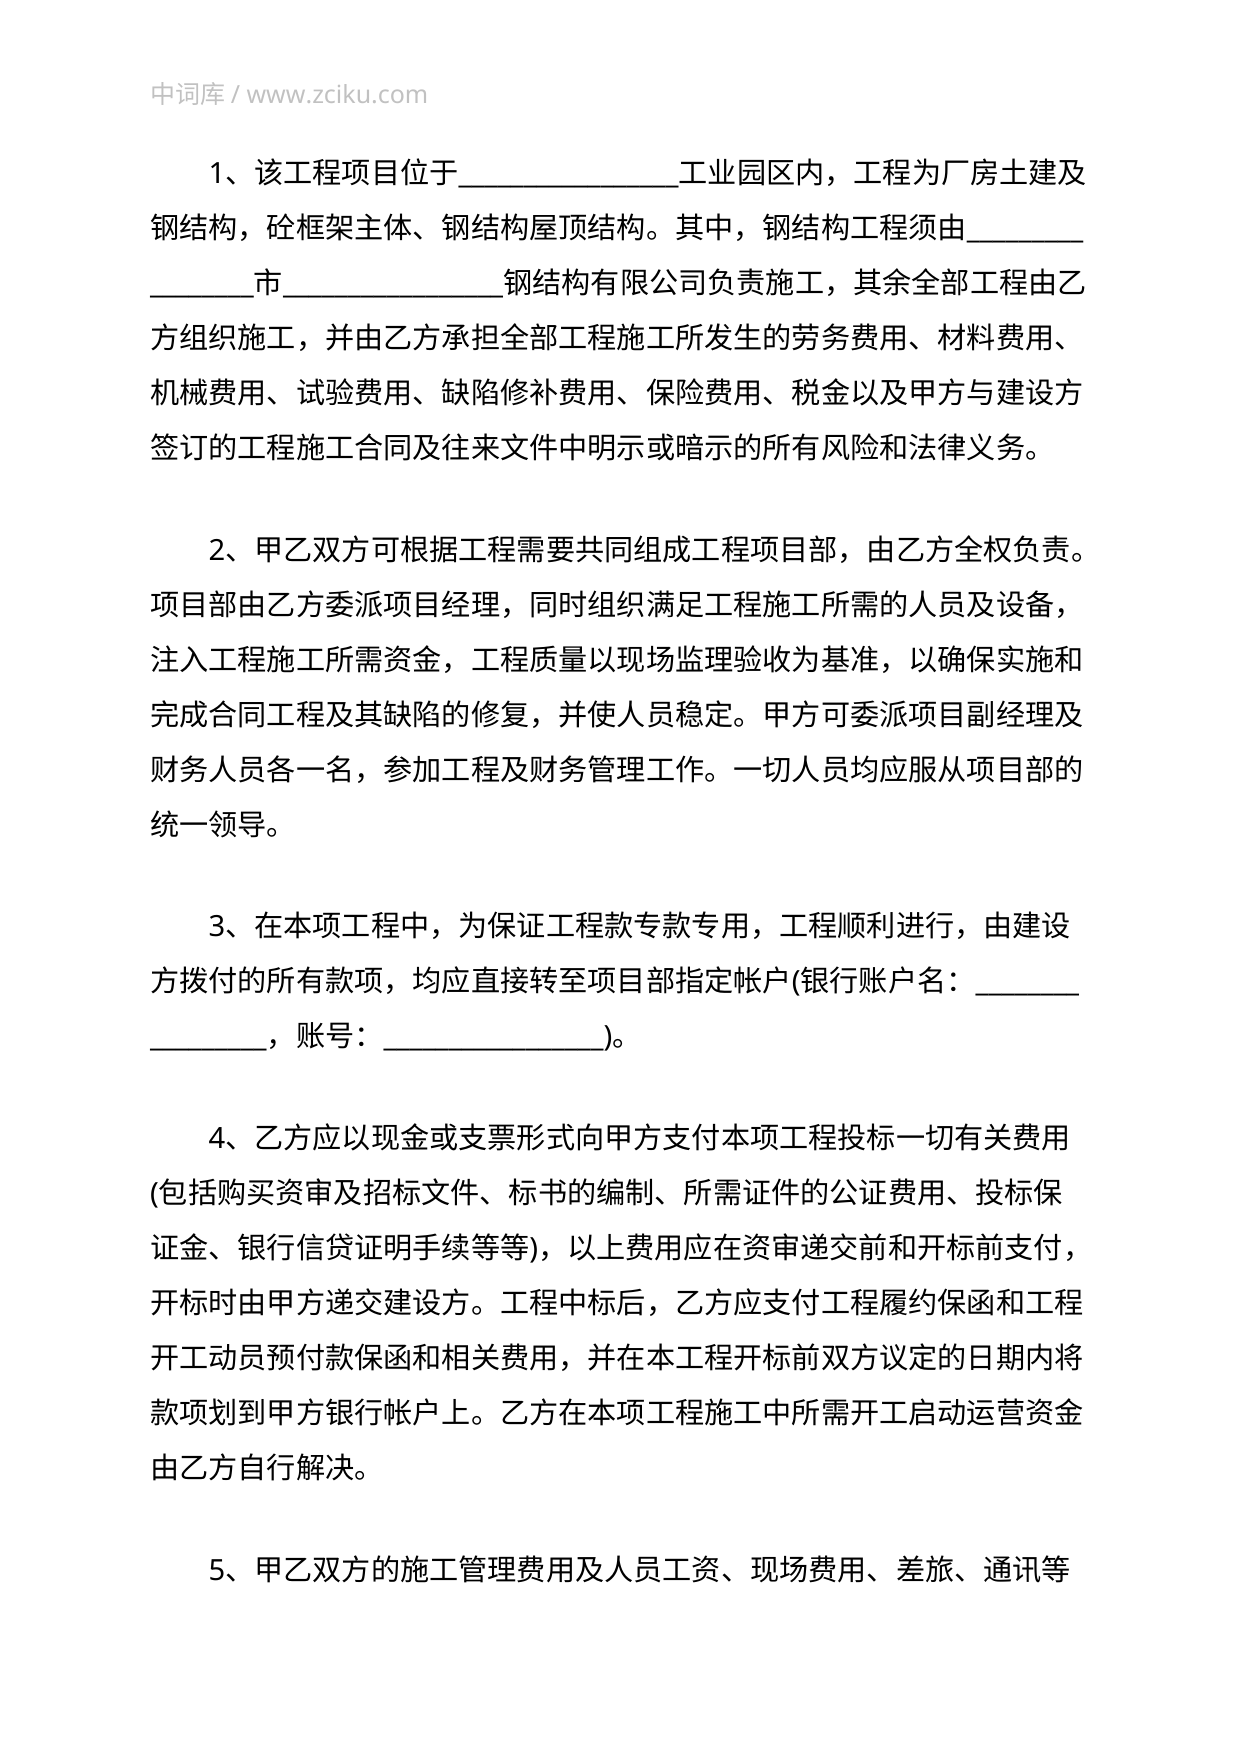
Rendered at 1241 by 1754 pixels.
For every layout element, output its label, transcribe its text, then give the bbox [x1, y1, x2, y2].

text 1、该工程项目位于_________________工业园区内，工程为厂房土建及钢结构，砼框架主体、钢结构屋顶结构。其中，钢结构工程须由_________________市_________________钢结构有限公司负责施工，其余全部工程由乙方组织施工，并由乙方承担全部工程施工所发生的劳务费用、材料费用、机械费用、试验费用、缺陷修补费用、保险费用、税金以及甲方与建设方签订的工程施工合同及往来文件中明示或暗示的所有风险和法律义务。 [150, 150, 1090, 467]
text 3、在本项工程中，为保证工程款专款专用，工程顺利进行，由建设方拨付的所有款项，均应直接转至项目部指定帐户(银行账户名：_________________，账号：_________________)。 [150, 903, 1090, 1055]
text 2、甲乙双方可根据工程需要共同组成工程项目部，由乙方全权负责。项目部由乙方委派项目经理，同时组织满足工程施工所需的人员及设备，注入工程施工所需资金，工程质量以现场监理验收为基准，以确保实施和完成合同工程及其缺陷的修复，并使人员稳定。甲方可委派项目副经理及财务人员各一名，参加工程及财务管理工作。一切人员均应服从项目部的统一领导。 [150, 527, 1090, 843]
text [150, 1546, 1090, 1589]
text 4、乙方应以现金或支票形式向甲方支付本项工程投标一切有关费用(包括购买资审及招标文件、标书的编制、所需证件的公证费用、投标保证金、银行信贷证明手续等等)，以上费用应在资审递交前和开标前支付，开标时由甲方递交建设方。工程中标后，乙方应支付工程履约保函和工程开工动员预付款保函和相关费用，并在本工程开标前双方议定的日期内将款项划到甲方银行帐户上。乙方在本项工程施工中所需开工启动运营资金由乙方自行解决。 [150, 1115, 1090, 1487]
